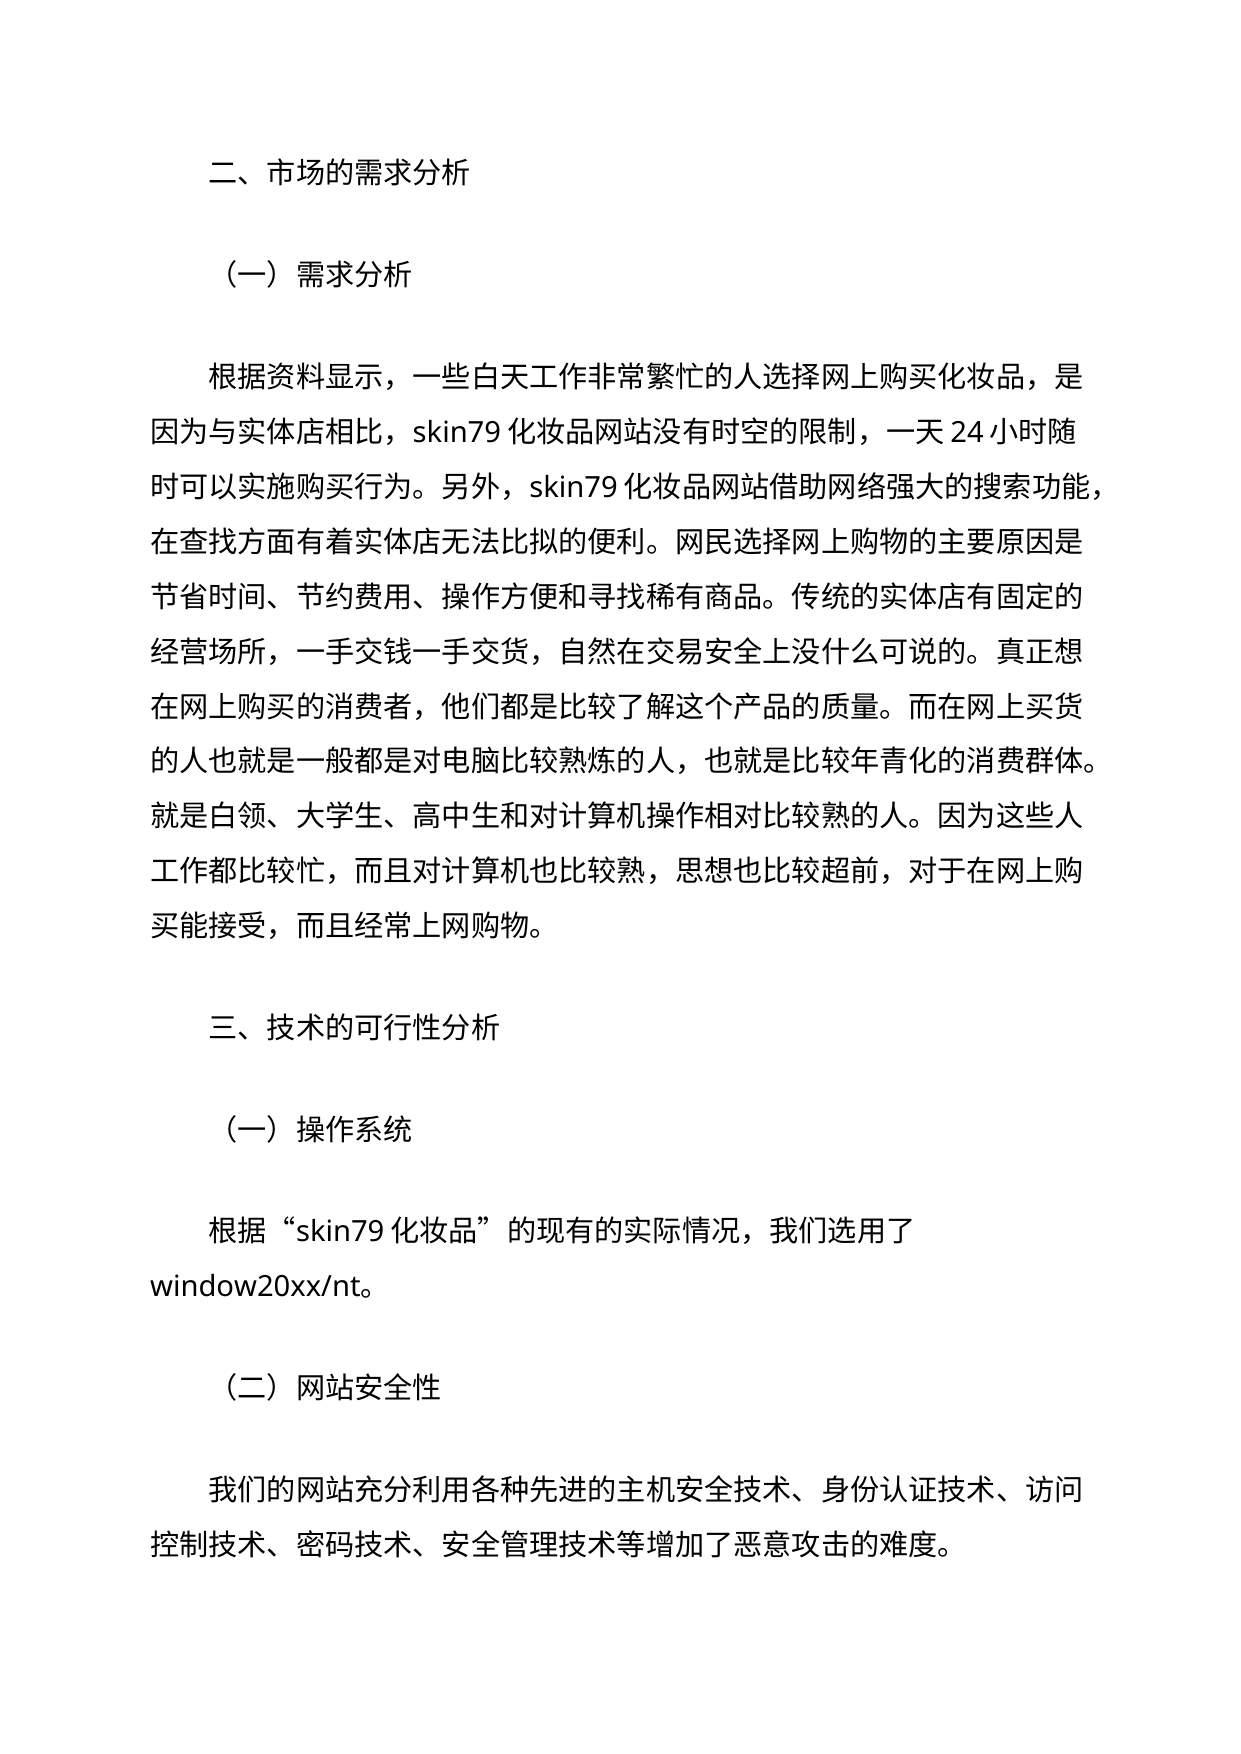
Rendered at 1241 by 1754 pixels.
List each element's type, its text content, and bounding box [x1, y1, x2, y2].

text 三、技术的可行性分析 [150, 1004, 1090, 1047]
text 二、市场的需求分析 [150, 150, 1090, 192]
text 根据资料显示，一些白天工作非常繁忙的人选择网上购买化妆品，是因为与实体店相比，skin79化妆品网站没有时空的限制，一天24小时随时可以实施购买行为。另外，skin79化妆品网站借助网络强大的搜索功能，在查找方面有着实体店无法比拟的便利。网民选择网上购物的主要原因是节省时间、节约费用、操作方便和寻找稀有商品。传统的实体店有固定的经营场所，一手交钱一手交货，自然在交易安全上没什么可说的。真正想在网上购买的消费者，他们都是比较了解这个产品的质量。而在网上买货的人也就是一般都是对电脑比较熟炼的人，也就是比较年青化的消费群体。就是白领、大学生、高中生和对计算机操作相对比较熟的人。因为这些人工作都比较忙，而且对计算机也比较熟，思想也比较超前，对于在网上购买能接受，而且经常上网购物。 [150, 353, 1090, 945]
text （一）需求分析 [150, 252, 1090, 294]
text （一）操作系统 [150, 1106, 1090, 1148]
text 根据“skin79化妆品”的现有的实际情况，我们选用了window20xx/nt。 [150, 1208, 1090, 1305]
text （二）网站安全性 [150, 1365, 1090, 1407]
text 我们的网站充分利用各种先进的主机安全技术、身份认证技术、访问控制技术、密码技术、安全管理技术等增加了恶意攻击的难度。 [150, 1467, 1090, 1564]
